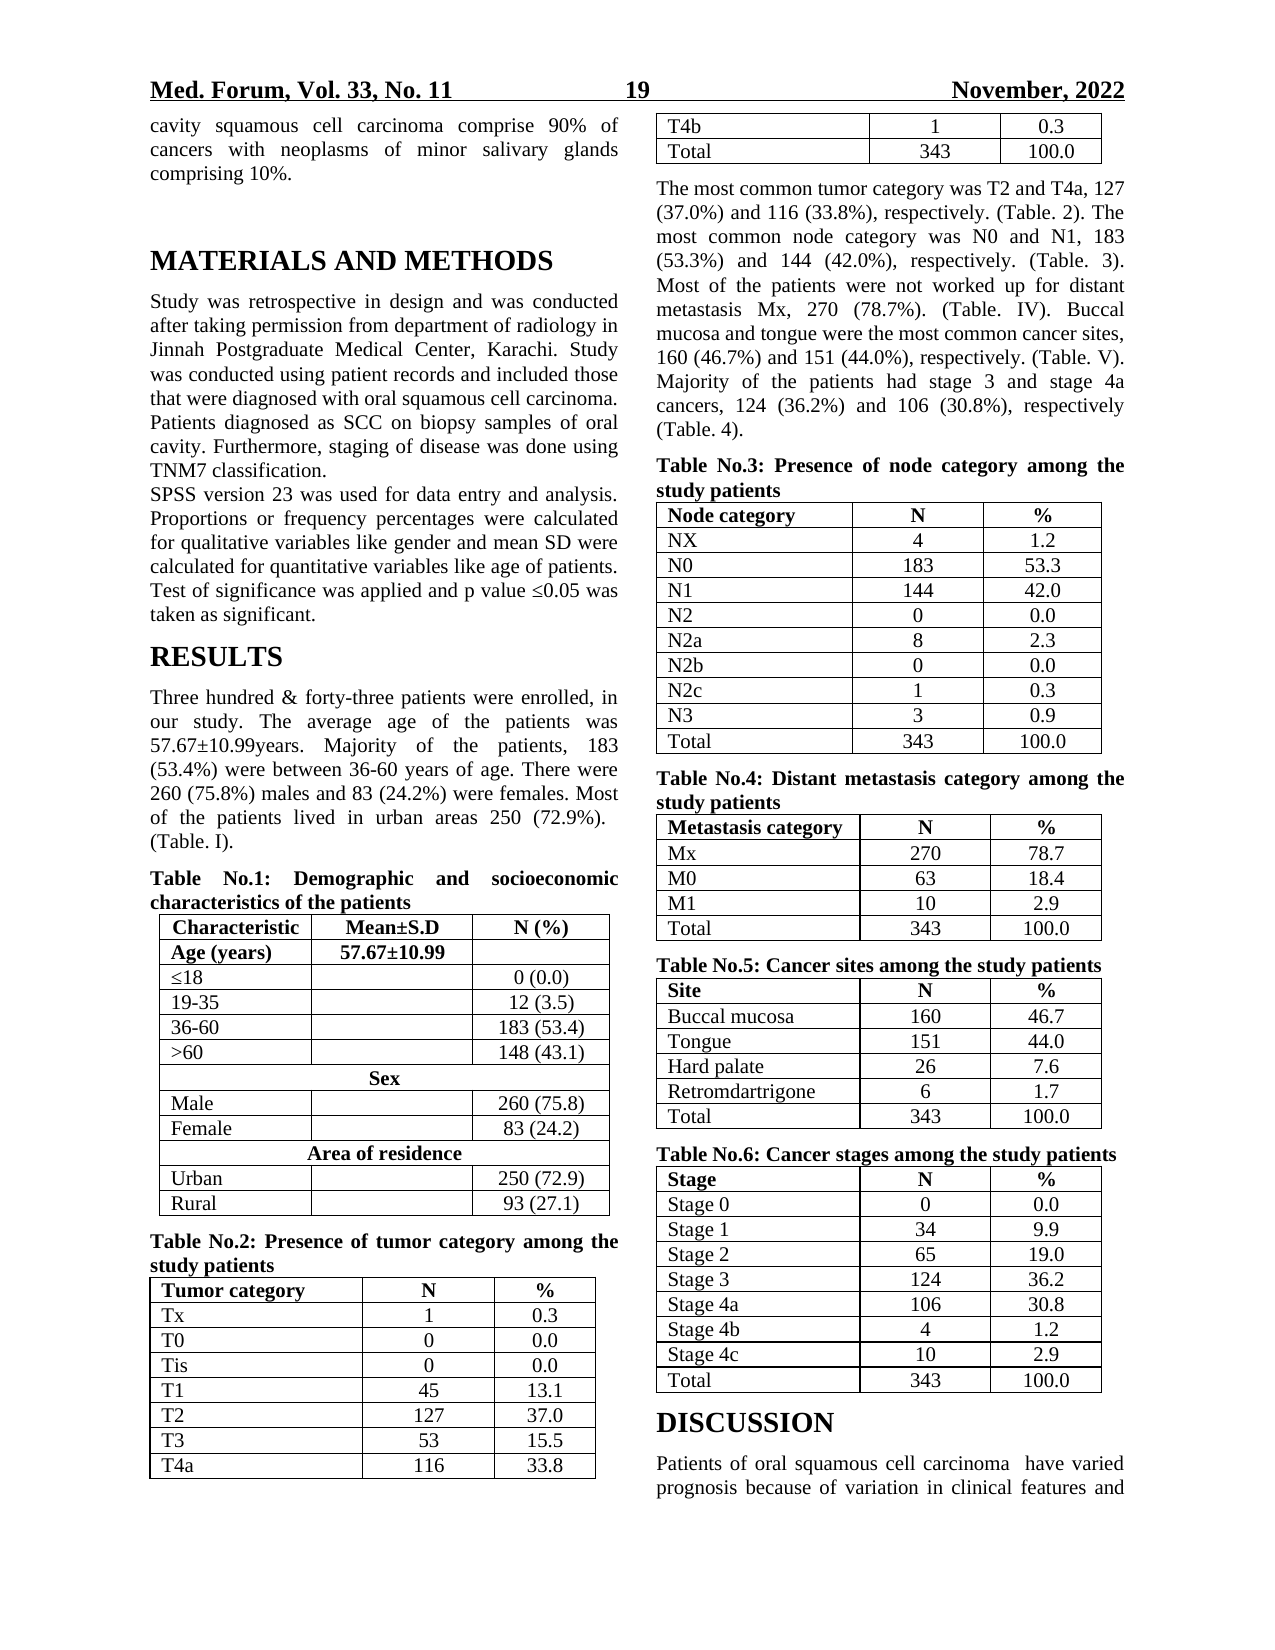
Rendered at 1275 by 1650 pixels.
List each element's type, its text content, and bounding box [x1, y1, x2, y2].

table_cell 127 [363, 1403, 494, 1427]
table_header N [861, 1167, 990, 1191]
table_cell N2b [657, 653, 852, 677]
table_cell 9.9 [991, 1217, 1101, 1241]
table_cell 18.4 [991, 866, 1101, 889]
table_cell T1 [151, 1378, 362, 1402]
table_header % [991, 815, 1101, 839]
table_header Mean±S.D [312, 915, 472, 939]
table_cell 12 (3.5) [473, 990, 609, 1014]
table_cell NX [657, 528, 852, 552]
table_cell Total [657, 139, 869, 163]
table_cell 1 [853, 678, 983, 702]
table_cell 343 [861, 916, 990, 940]
table_cell [312, 1091, 472, 1114]
table_cell Stage 0 [657, 1192, 859, 1216]
table_cell 343 [870, 139, 1000, 163]
table_cell Stage 4c [657, 1343, 859, 1366]
table_cell 106 [861, 1292, 990, 1316]
table_cell T2 [151, 1403, 362, 1427]
text Table No.2: Presence of tumor category among the study patients [150, 1228, 619, 1277]
table_cell 343 [861, 1104, 990, 1128]
text DISCUSSION [656, 1405, 1125, 1439]
table_cell 3 [853, 704, 983, 727]
table_cell 37.0 [495, 1403, 595, 1427]
table_cell 116 [363, 1454, 494, 1477]
table_cell 0 [853, 653, 983, 677]
table_cell >60 [160, 1040, 311, 1064]
table_cell 42.0 [984, 578, 1101, 602]
table_cell 0 [363, 1353, 494, 1377]
table_cell 1 [363, 1303, 494, 1327]
table_cell Retromdartrigone [657, 1079, 859, 1103]
table_cell 45 [363, 1378, 494, 1402]
table_cell [312, 965, 472, 989]
table_cell [473, 940, 609, 964]
table_cell N2c [657, 678, 852, 702]
table_cell 1.2 [984, 528, 1101, 552]
table_cell [312, 1191, 472, 1215]
table_cell 2.9 [991, 1343, 1101, 1366]
table_cell 0.0 [984, 603, 1101, 627]
table_cell Area of residence [160, 1141, 609, 1165]
table_cell 0.9 [984, 704, 1101, 727]
table_cell 144 [853, 578, 983, 602]
table_cell 30.8 [991, 1292, 1101, 1316]
table_cell Sex [160, 1065, 609, 1089]
text Table No.1: Demographic and socioeconomic characteristics of the patients [150, 866, 619, 914]
table_cell 100.0 [984, 729, 1101, 753]
text Table No.5: Cancer sites among the study patients [656, 953, 1125, 977]
table_cell ≤18 [160, 965, 311, 989]
table_cell 100.0 [991, 1368, 1101, 1392]
table_cell 2.9 [991, 891, 1101, 915]
table_cell 19-35 [160, 990, 311, 1014]
table_header % [984, 503, 1101, 527]
table_cell Age (years) [160, 940, 311, 964]
text Table No.6: Cancer stages among the study patients [656, 1142, 1125, 1166]
table_cell Total [657, 729, 852, 753]
table_cell 0.3 [984, 678, 1101, 702]
table_cell 36.2 [991, 1267, 1101, 1291]
table_cell 19.0 [991, 1242, 1101, 1266]
table_cell 160 [861, 1004, 990, 1028]
table_header N [853, 503, 983, 527]
table_cell [312, 1116, 472, 1140]
table_header Site [657, 979, 859, 1002]
table_cell 0.0 [495, 1328, 595, 1352]
table_cell 13.1 [495, 1378, 595, 1402]
table_cell 10 [861, 1343, 990, 1366]
table_cell Total [657, 1368, 859, 1392]
table_cell [312, 990, 472, 1014]
table_cell Buccal mucosa [657, 1004, 859, 1028]
table_cell Tx [151, 1303, 362, 1327]
table_header % [991, 979, 1101, 1002]
table_cell 57.67±10.99 [312, 940, 472, 964]
table_header Metastasis category [657, 815, 859, 839]
table_cell 93 (27.1) [473, 1191, 609, 1215]
text MATERIALS AND METHODS [150, 243, 619, 277]
table_cell Stage 2 [657, 1242, 859, 1266]
table_cell 2.3 [984, 628, 1101, 652]
text Table No.4: Distant metastasis category among the study patients [656, 766, 1125, 814]
table_header % [991, 1167, 1101, 1191]
table_cell 1.7 [991, 1079, 1101, 1103]
table_header Tumor category [151, 1278, 362, 1302]
table_header Characteristic [160, 915, 311, 939]
table_cell Stage 1 [657, 1217, 859, 1241]
text Study was retrospective in design and was conducted after taking permission from department of radiology in Jinnah Postgraduate Medical Center, Karachi. Study was conducted using patient records and included those that were diagnosed with oral squamous cell carcinoma. Patients diagnosed as SCC on biopsy samples of oral cavity. Furthermore, staging of disease was done using TNM7 classification. [150, 289, 619, 482]
table_cell 183 [853, 553, 983, 577]
table_cell 10 [861, 891, 990, 915]
table_cell Female [160, 1116, 311, 1140]
table_cell 15.5 [495, 1428, 595, 1452]
table_cell 0 [363, 1328, 494, 1352]
table_cell Hard palate [657, 1054, 859, 1078]
table_cell 0 [853, 603, 983, 627]
table_header Node category [657, 503, 852, 527]
table_cell 1 [870, 114, 1000, 138]
table_header % [495, 1278, 595, 1302]
table_cell 44.0 [991, 1029, 1101, 1053]
table_cell 0.3 [495, 1303, 595, 1327]
table_cell Urban [160, 1166, 311, 1190]
table_cell 63 [861, 866, 990, 889]
table_cell Rural [160, 1191, 311, 1215]
text RESULTS [150, 639, 619, 672]
table_cell 7.6 [991, 1054, 1101, 1078]
table_cell 53.3 [984, 553, 1101, 577]
table_header N [861, 979, 990, 1002]
table_cell Male [160, 1091, 311, 1114]
table_cell 270 [861, 840, 990, 864]
table_cell T4a [151, 1454, 362, 1477]
table_cell 100.0 [991, 1104, 1101, 1128]
table_cell Stage 4a [657, 1292, 859, 1316]
table_cell 34 [861, 1217, 990, 1241]
table_cell 183 (53.4) [473, 1015, 609, 1039]
table_cell 6 [861, 1079, 990, 1103]
table_cell 33.8 [495, 1454, 595, 1477]
table_cell Stage 4b [657, 1317, 859, 1341]
table_cell 100.0 [991, 916, 1101, 940]
table_cell M0 [657, 866, 859, 889]
table_cell 53 [363, 1428, 494, 1452]
text The most common tumor category was T2 and T4a, 127 (37.0%) and 116 (33.8%), respectively. (Table. 2). The most common node category was N0 and N1, 183 (53.3%) and 144 (42.0%), respectively. (Table. 3). Most of the patients were not worked up for distant metastasis Mx, 270 (78.7%). (Table. IV). Buccal mucosa and tongue were the most common cancer sites, 160 (46.7%) and 151 (44.0%), respectively. (Table. V). Majority of the patients had stage 3 and stage 4a cancers, 124 (36.2%) and 106 (30.8%), respectively (Table. 4). [656, 176, 1125, 441]
table_cell N0 [657, 553, 852, 577]
table_cell T3 [151, 1428, 362, 1452]
table_cell 0.0 [991, 1192, 1101, 1216]
table_cell 343 [861, 1368, 990, 1392]
table_cell T4b [657, 114, 869, 138]
table_cell 26 [861, 1054, 990, 1078]
table_header N [363, 1278, 494, 1302]
table_cell [312, 1040, 472, 1064]
table_cell Mx [657, 840, 859, 864]
table_cell 148 (43.1) [473, 1040, 609, 1064]
table_cell 0 [861, 1192, 990, 1216]
table_cell 260 (75.8) [473, 1091, 609, 1114]
table_cell N2a [657, 628, 852, 652]
table_cell 151 [861, 1029, 990, 1053]
table_cell 4 [853, 528, 983, 552]
table_header N (%) [473, 915, 609, 939]
table_cell Total [657, 1104, 859, 1128]
text Table No.3: Presence of node category among the study patients [656, 453, 1125, 502]
table_cell 1.2 [991, 1317, 1101, 1341]
table_cell N2 [657, 603, 852, 627]
table_cell 100.0 [1001, 139, 1101, 163]
table_header N [861, 815, 990, 839]
table_cell [312, 1166, 472, 1190]
table_cell Tongue [657, 1029, 859, 1053]
table_cell 343 [853, 729, 983, 753]
table_cell 0 (0.0) [473, 965, 609, 989]
table_cell 78.7 [991, 840, 1101, 864]
text SPSS version 23 was used for data entry and analysis. Proportions or frequency percentages were calculated for qualitative variables like gender and mean SD were calculated for quantitative variables like age of patients. Test of significance was applied and p value ≤0.05 was taken as significant. [150, 482, 619, 626]
table_cell 8 [853, 628, 983, 652]
table_cell 4 [861, 1317, 990, 1341]
table_cell N1 [657, 578, 852, 602]
table_cell 46.7 [991, 1004, 1101, 1028]
table_cell 65 [861, 1242, 990, 1266]
table_cell 83 (24.2) [473, 1116, 609, 1140]
table_cell 124 [861, 1267, 990, 1291]
table_cell 250 (72.9) [473, 1166, 609, 1190]
text Three hundred & forty-three patients were enrolled, in our study. The average age of the patients was 57.67±10.99years. Majority of the patients, 183 (53.4%) were between 36-60 years of age. There were 260 (75.8%) males and 83 (24.2%) were females. Most of the patients lived in urban areas 250 (72.9%). (Table. I). [150, 685, 619, 853]
table_cell Stage 3 [657, 1267, 859, 1291]
table_cell N3 [657, 704, 852, 727]
table_cell 0.3 [1001, 114, 1101, 138]
table_cell 36-60 [160, 1015, 311, 1039]
table_cell T0 [151, 1328, 362, 1352]
table_cell 0.0 [984, 653, 1101, 677]
table_cell Tis [151, 1353, 362, 1377]
table_cell Total [657, 916, 859, 940]
table_cell M1 [657, 891, 859, 915]
table_cell 0.0 [495, 1353, 595, 1377]
table_cell [312, 1015, 472, 1039]
table_header Stage [657, 1167, 859, 1191]
